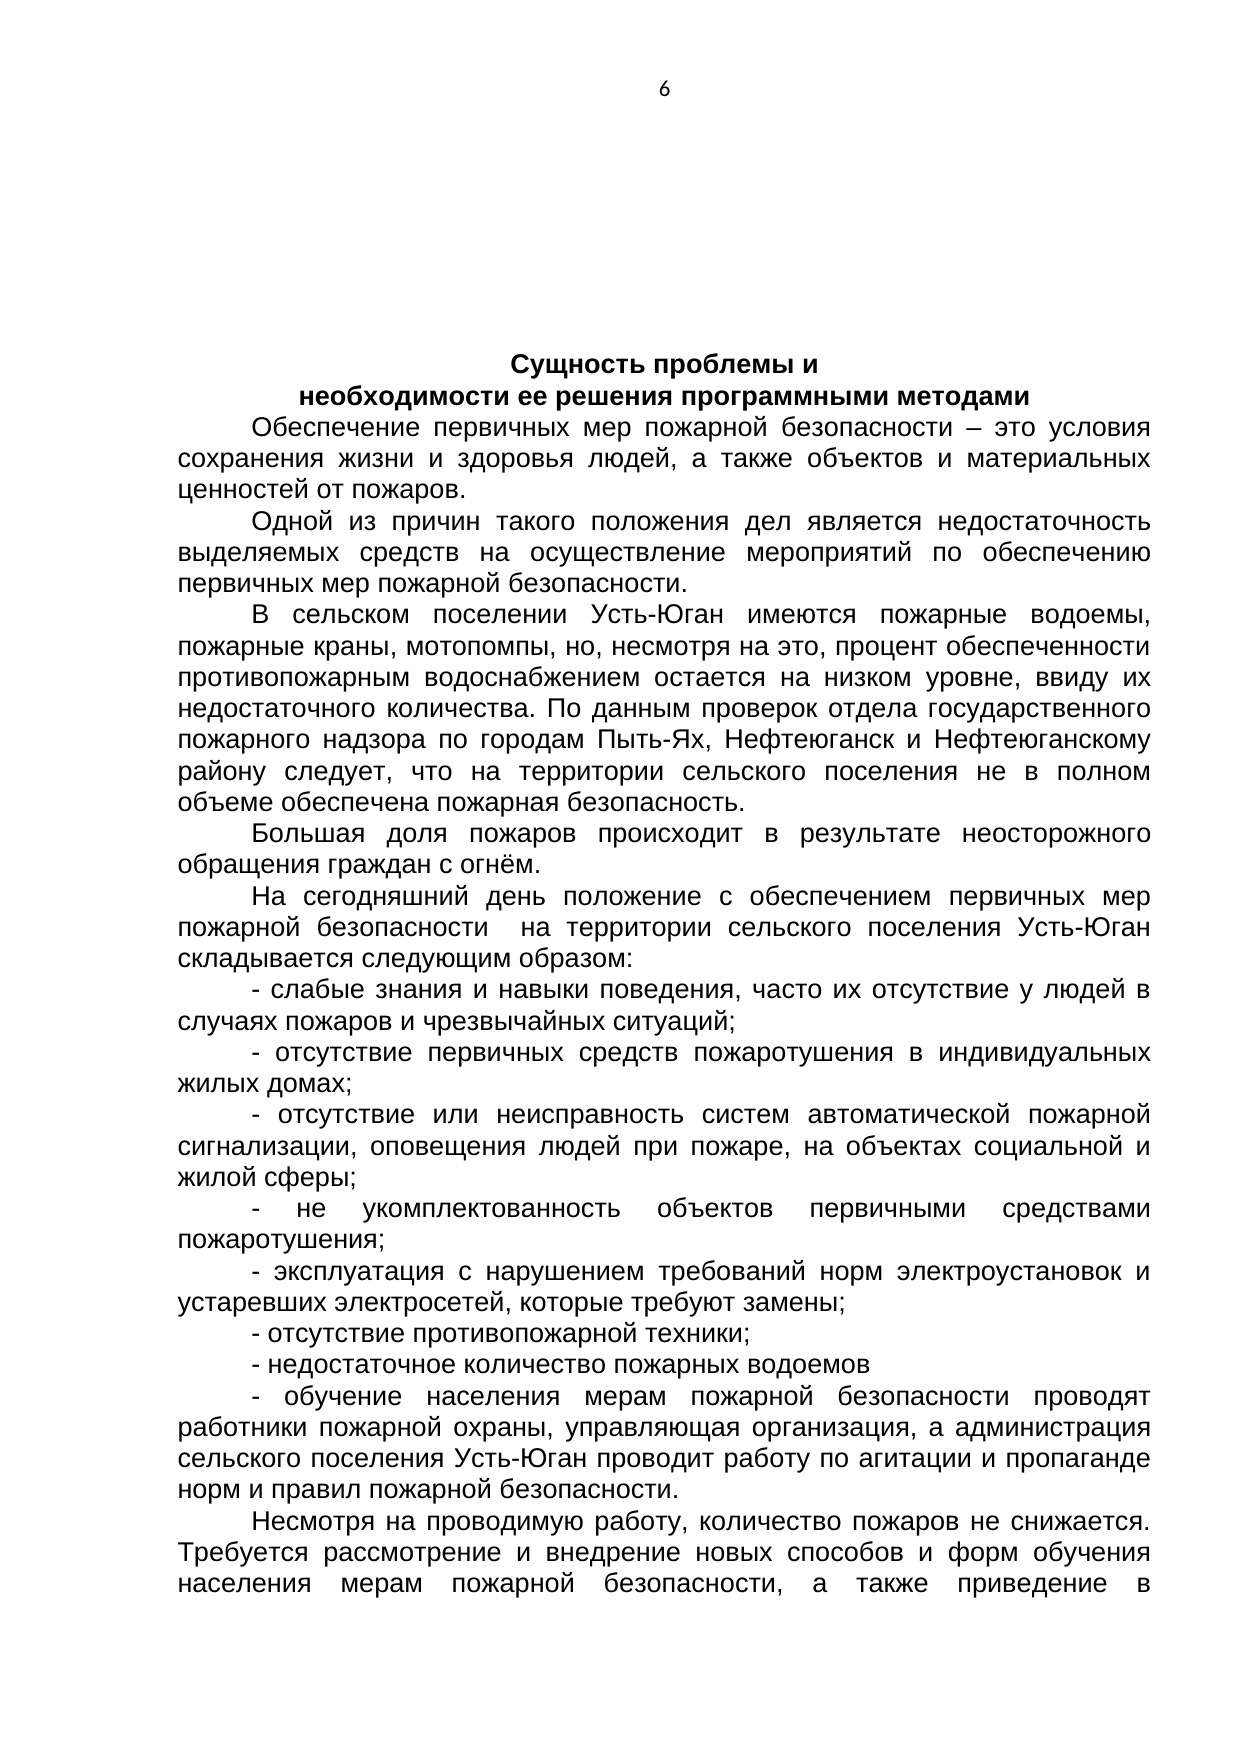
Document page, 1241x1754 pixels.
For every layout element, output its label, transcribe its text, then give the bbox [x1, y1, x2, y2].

text - эксплуатация с нарушением требований норм электроустановок и устаревших электросетей, которые требуют замены; [177, 1255, 1152, 1317]
text Сущность проблемы и [177, 348, 1152, 380]
text - обучение населения мерам пожарной безопасности проводят работники пожарной охраны, управляющая организация, а администрация сельского поселения Усть-Юган проводит работу по агитации и пропаганде норм и правил пожарной безопасности. [177, 1380, 1152, 1505]
text - отсутствие или неисправность систем автоматической пожарной сигнализации, оповещения людей при пожаре, на объектах социальной и жилой сферы; [177, 1098, 1152, 1192]
text Одной из причин такого положения дел является недостаточность выделяемых средств на осуществление мероприятий по обеспечению первичных мер пожарной безопасности. [177, 505, 1152, 598]
text Обеспечение первичных мер пожарной безопасности – это условия сохранения жизни и здоровья людей, а также объектов и материальных ценностей от пожаров. [177, 411, 1152, 505]
text - слабые знания и навыки поведения, часто их отсутствие у людей в случаях пожаров и чрезвычайных ситуаций; [177, 973, 1152, 1036]
text - отсутствие первичных средств пожаротушения в индивидуальных жилых домах; [177, 1036, 1152, 1098]
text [177, 1505, 1152, 1598]
text - отсутствие противопожарной техники; [177, 1317, 1152, 1348]
text На сегодняшний день положение с обеспечением первичных мер пожарной безопасности на территории сельского поселения Усть-Юган складывается следующим образом: [177, 880, 1152, 973]
text В сельском поселении Усть-Юган имеются пожарные водоемы, пожарные краны, мотопомпы, но, несмотря на это, процент обеспеченности противопожарным водоснабжением остается на низком уровне, ввиду их недостаточного количества. По данным проверок отдела государственного пожарного надзора по городам Пыть-Ях, Нефтеюганск и Нефтеюганскому району следует, что на территории сельского поселения не в полном объеме обеспечена пожарная безопасность. [177, 598, 1152, 817]
text - недостаточное количество пожарных водоемов [177, 1348, 1152, 1380]
text необходимости ее решения программными методами [177, 380, 1152, 411]
text Большая доля пожаров происходит в результате неосторожного обращения граждан с огнём. [177, 817, 1152, 880]
text - не укомплектованность объектов первичными средствами пожаротушения; [177, 1192, 1152, 1255]
